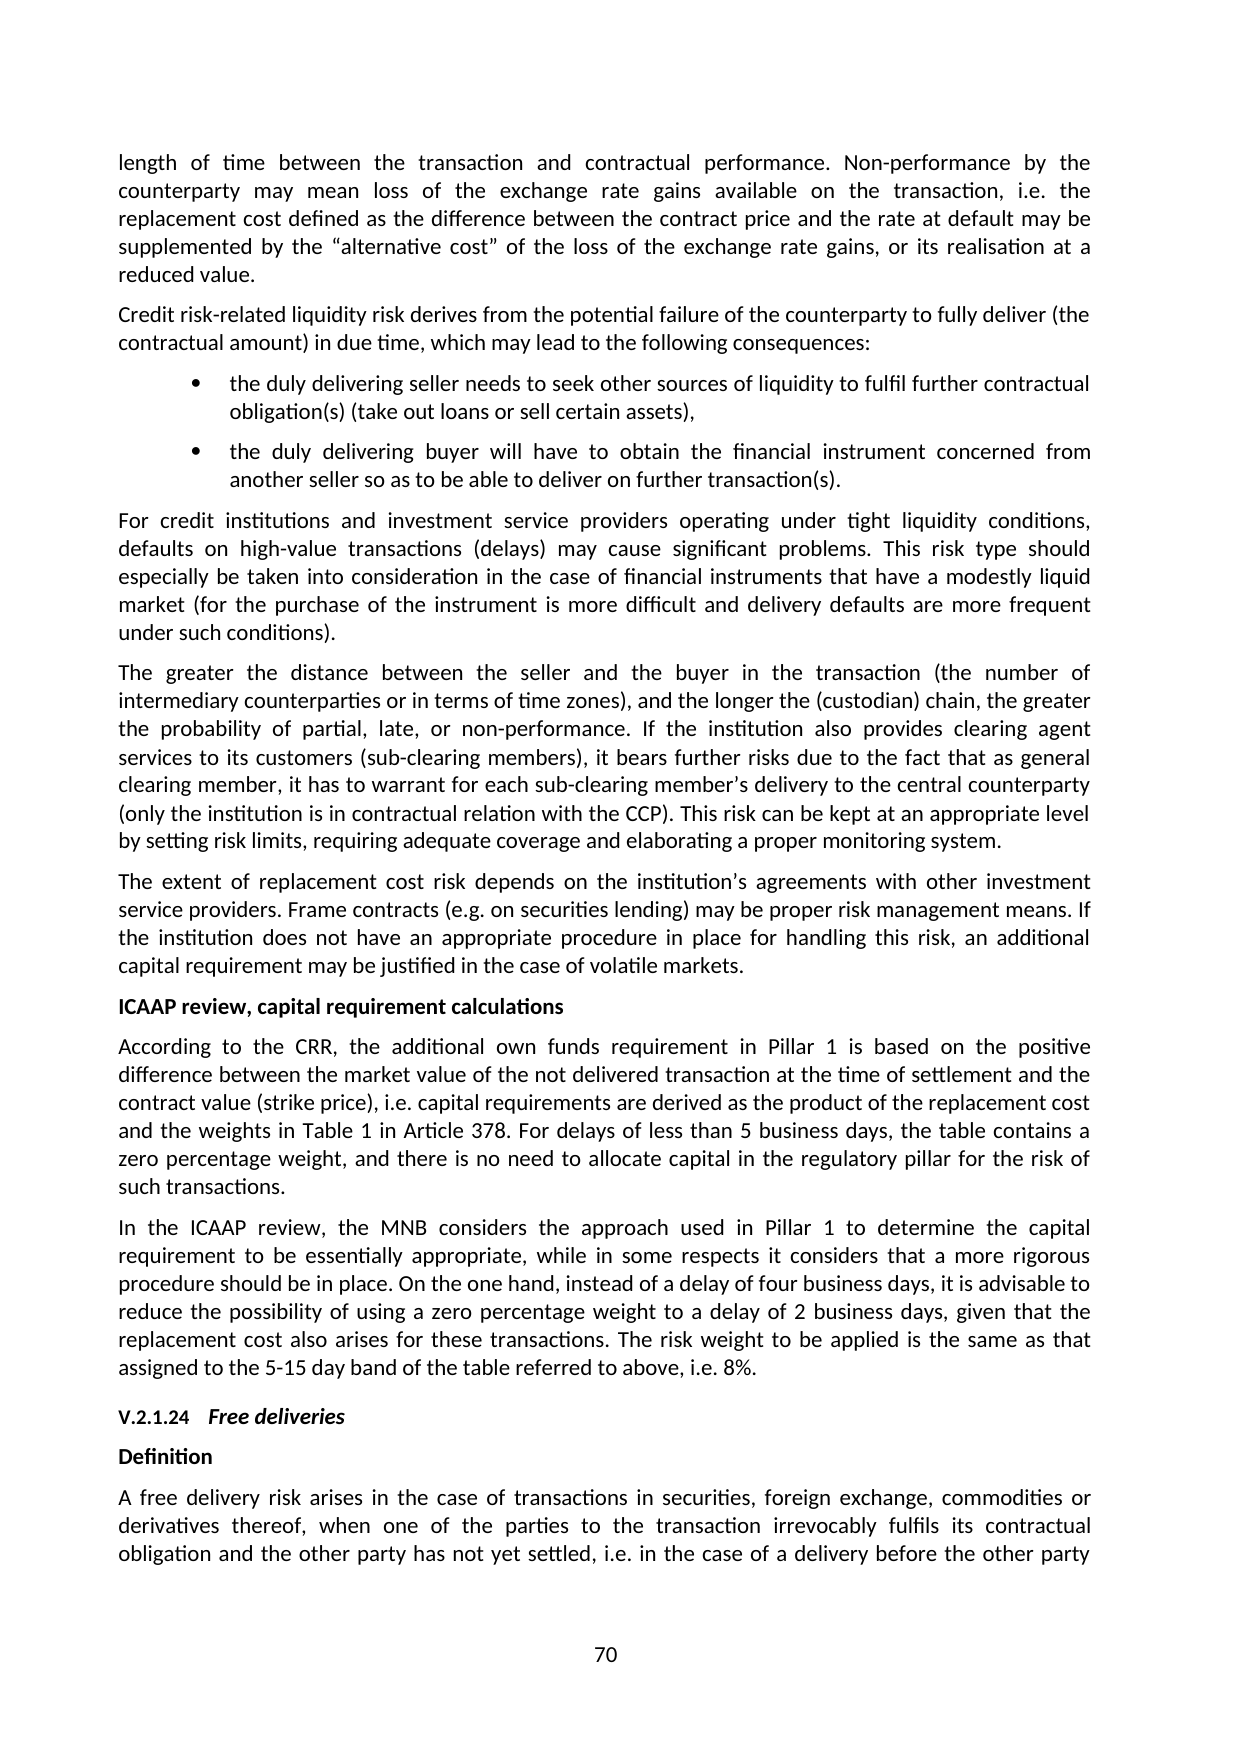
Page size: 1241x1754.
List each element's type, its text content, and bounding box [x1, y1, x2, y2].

text Credit risk-related liquidity risk derives from the potential failure of the counterparty to fully deliver (the contractual amount) in due time, which may lead to the following consequences: [118, 300, 1093, 356]
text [118, 1483, 1093, 1567]
text According to the CRR, the additional own funds requirement in Pillar 1 is based on the positive difference between the market value of the not delivered transaction at the time of settlement and the contract value (strike price), i.e. capital requirements are derived as the product of the replacement cost and the weights in Table 1 in Article 378. For delays of less than 5 business days, the table contains a zero percentage weight, and there is no need to allocate capital in the regulatory pillar for the risk of such transactions. [118, 1032, 1093, 1200]
text In the ICAAP review, the MNB considers the approach used in Pillar 1 to determine the capital requirement to be essentially appropriate, while in some respects it considers that a more rigorous procedure should be in place. On the one hand, instead of a delay of four business days, it is advisable to reduce the possibility of using a zero percentage weight to a delay of 2 business days, given that the replacement cost also arises for these transactions. The risk weight to be applied is the same as that assigned to the 5-15 day band of the table referred to above, i.e. 8%. [118, 1213, 1093, 1381]
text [118, 148, 1093, 288]
text The greater the distance between the seller and the buyer in the transaction (the number of intermediary counterparties or in terms of time zones), and the longer the (custodian) chain, the greater the probability of partial, late, or non-performance. If the institution also provides clearing agent services to its customers (sub-clearing members), it bears further risks due to the fact that as general clearing member, it has to warrant for each sub-clearing member’s delivery to the central counterparty (only the institution is in contractual relation with the CCP). This risk can be kept at an appropriate level by setting risk limits, requiring adequate coverage and elaborating a proper monitoring system. [118, 658, 1093, 855]
text the duly delivering buyer will have to obtain the financial instrument concerned from another seller so as to be able to deliver on further transaction(s). [192, 437, 1093, 493]
text the duly delivering seller needs to seek other sources of liquidity to fulfil further contractual obligation(s) (take out loans or sell certain assets), [192, 369, 1093, 425]
subtitle Free deliveries [118, 1402, 1093, 1430]
text The extent of replacement cost risk depends on the institution’s agreements with other investment service providers. Frame contracts (e.g. on securities lending) may be proper risk management means. If the institution does not have an appropriate procedure in place for handling this risk, an additional capital requirement may be justified in the case of volatile markets. [118, 867, 1093, 979]
text For credit institutions and investment service providers operating under tight liquidity conditions, defaults on high-value transactions (delays) may cause significant problems. This risk type should especially be taken into consideration in the case of financial instruments that have a modestly liquid market (for the purchase of the instrument is more difficult and delivery defaults are more frequent under such conditions). [118, 506, 1093, 646]
text Definition [118, 1442, 1093, 1470]
text ICAAP review, capital requirement calculations [118, 992, 1093, 1020]
